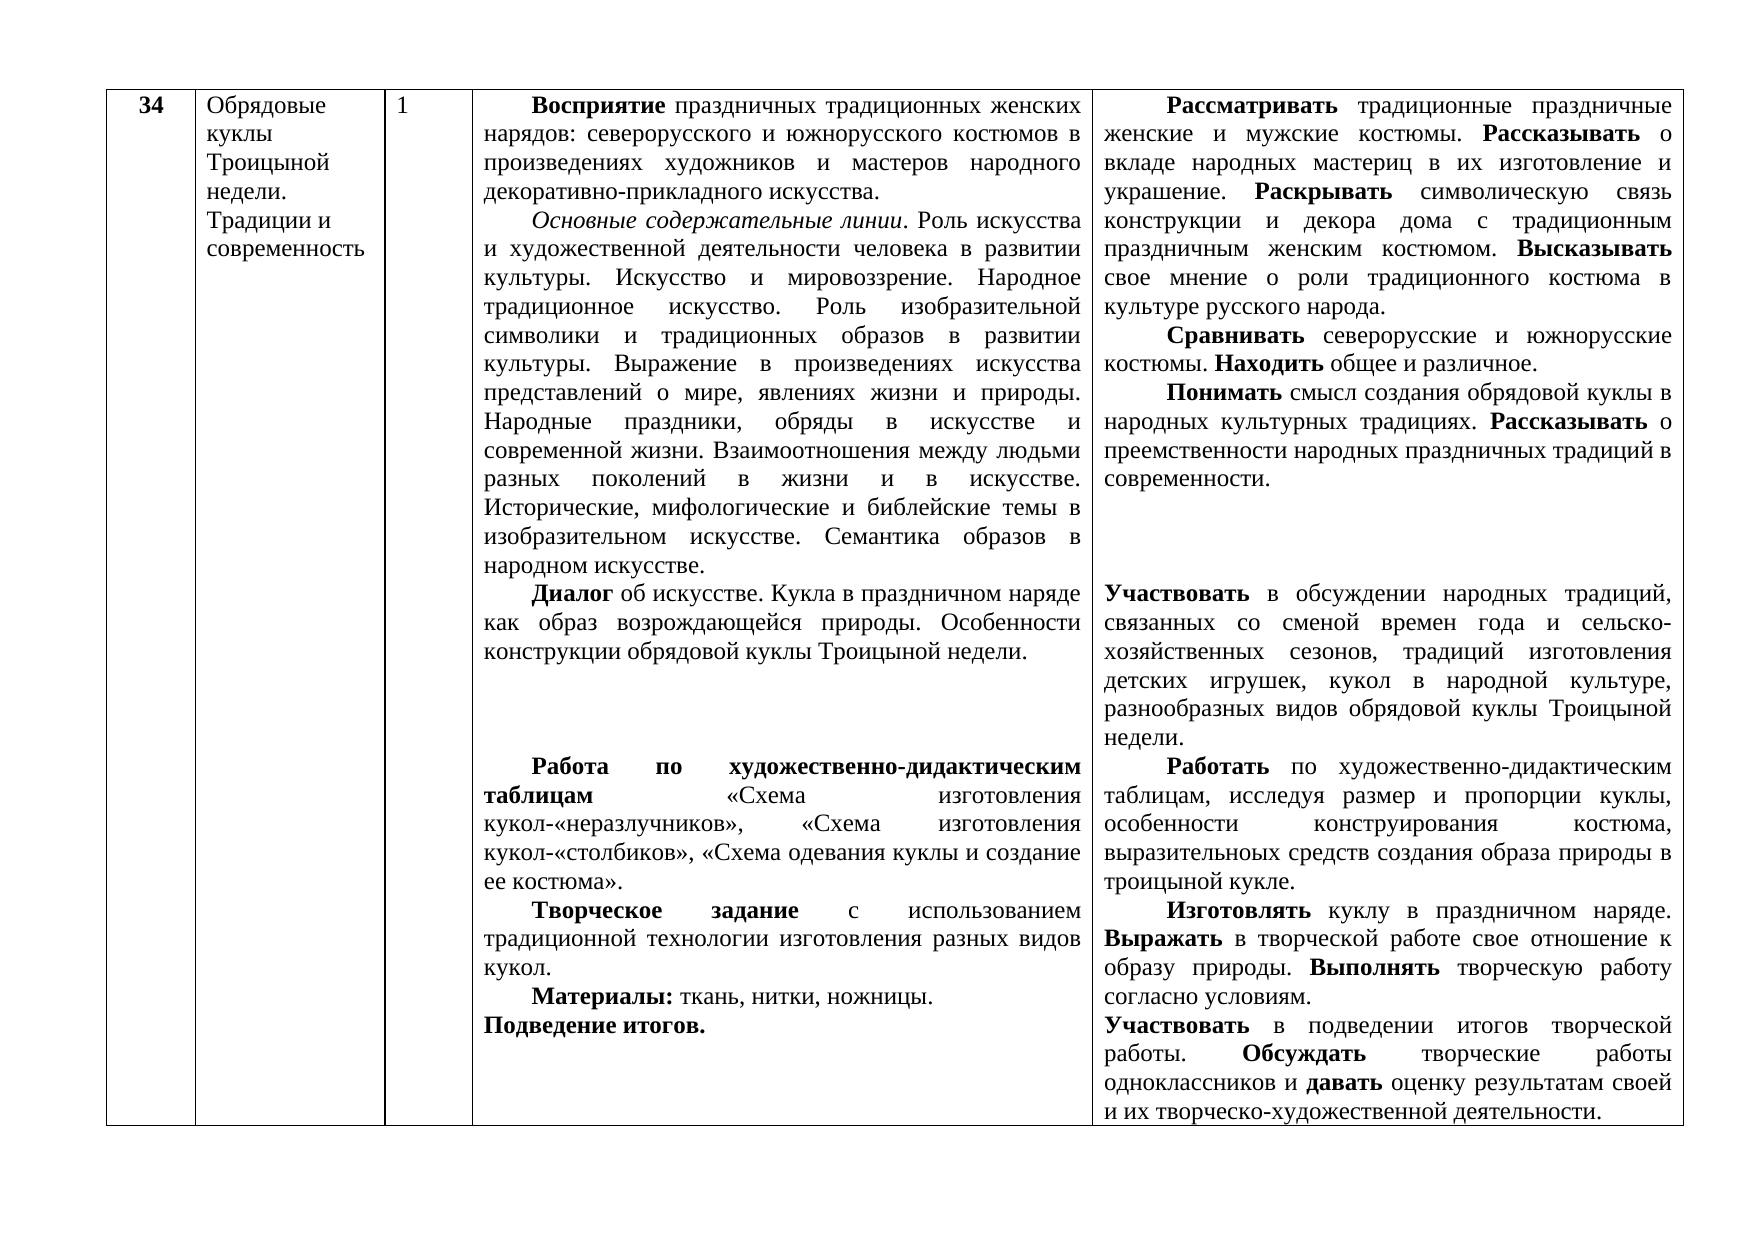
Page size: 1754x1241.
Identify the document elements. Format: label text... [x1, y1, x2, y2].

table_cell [1093, 90, 1683, 1125]
table_cell 34 [107, 90, 195, 1125]
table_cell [473, 90, 1092, 1125]
table_cell 1 [386, 90, 472, 1125]
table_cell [196, 90, 384, 1125]
